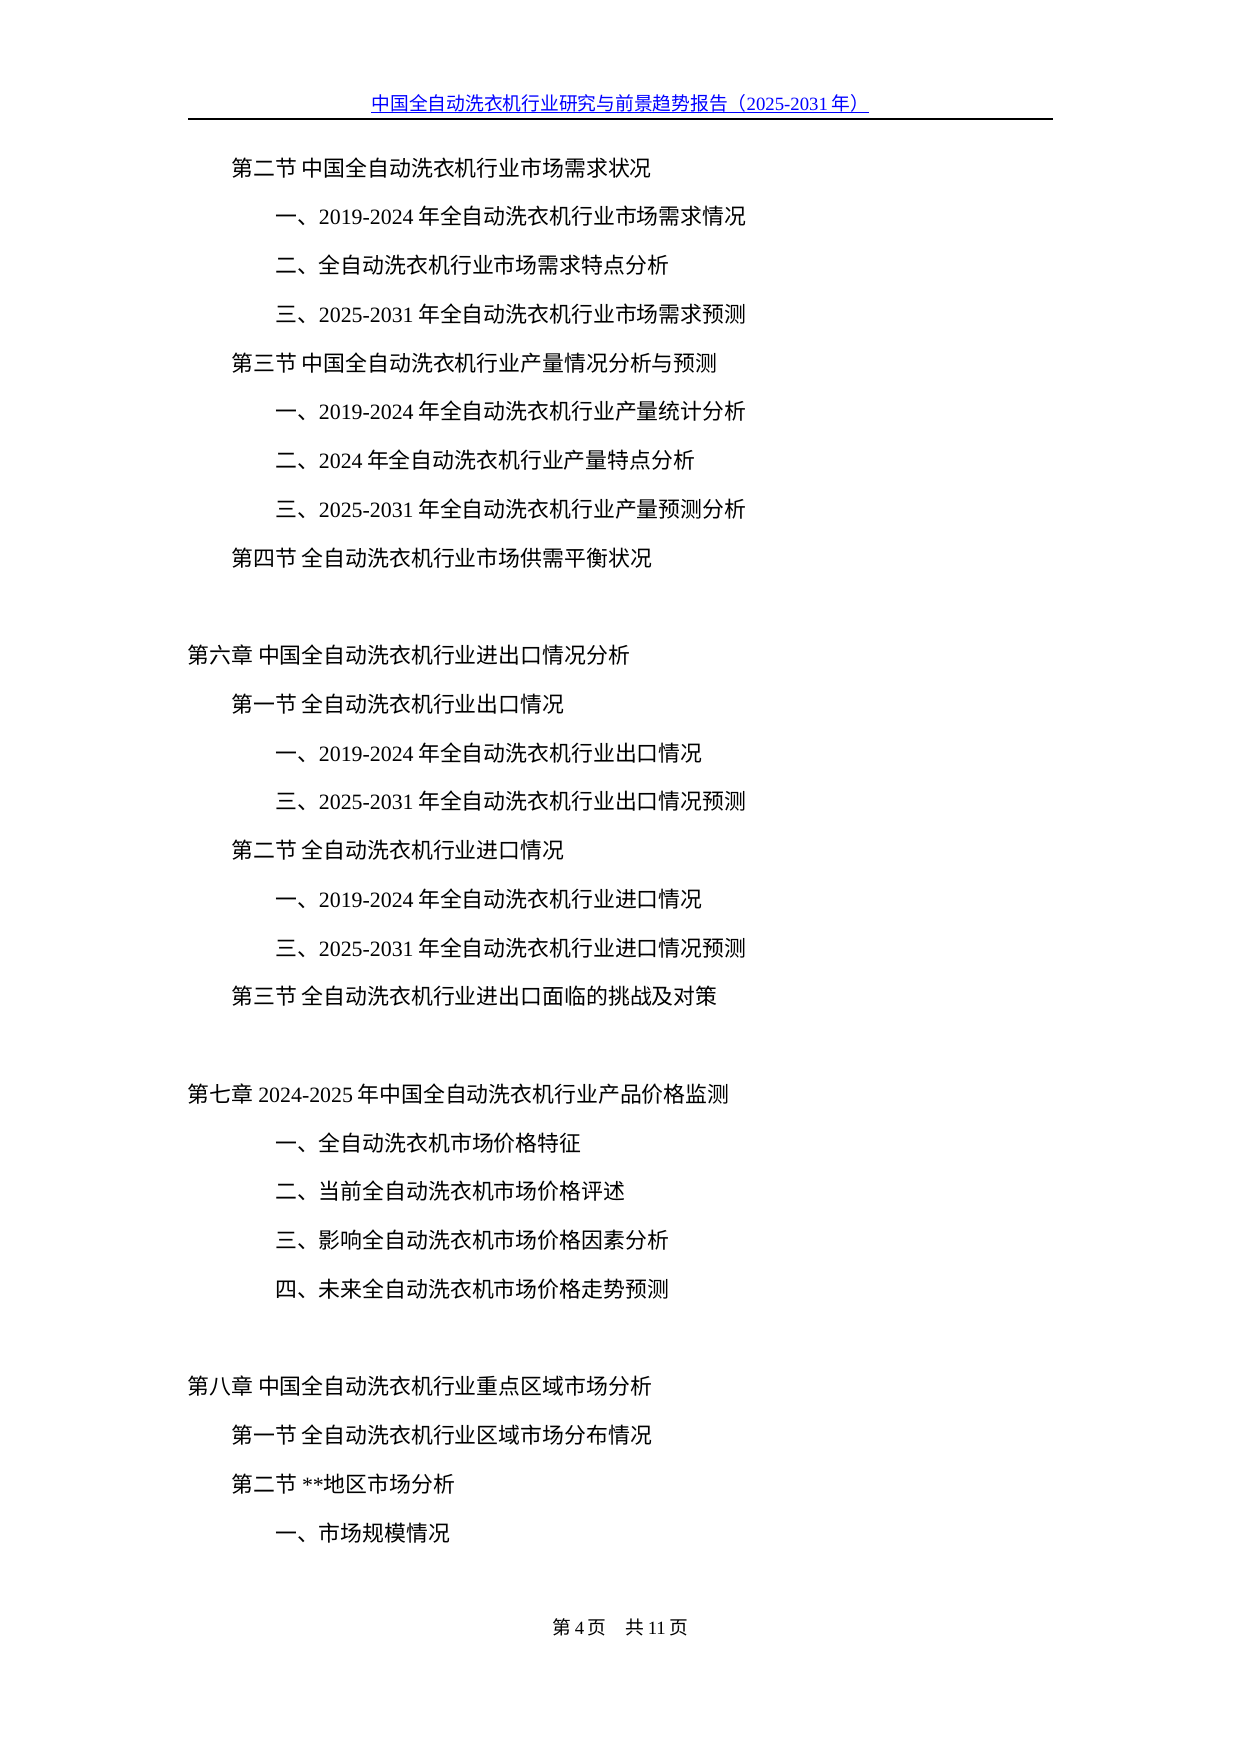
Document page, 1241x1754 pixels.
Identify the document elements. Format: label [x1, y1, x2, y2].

text [187, 150, 1053, 1548]
